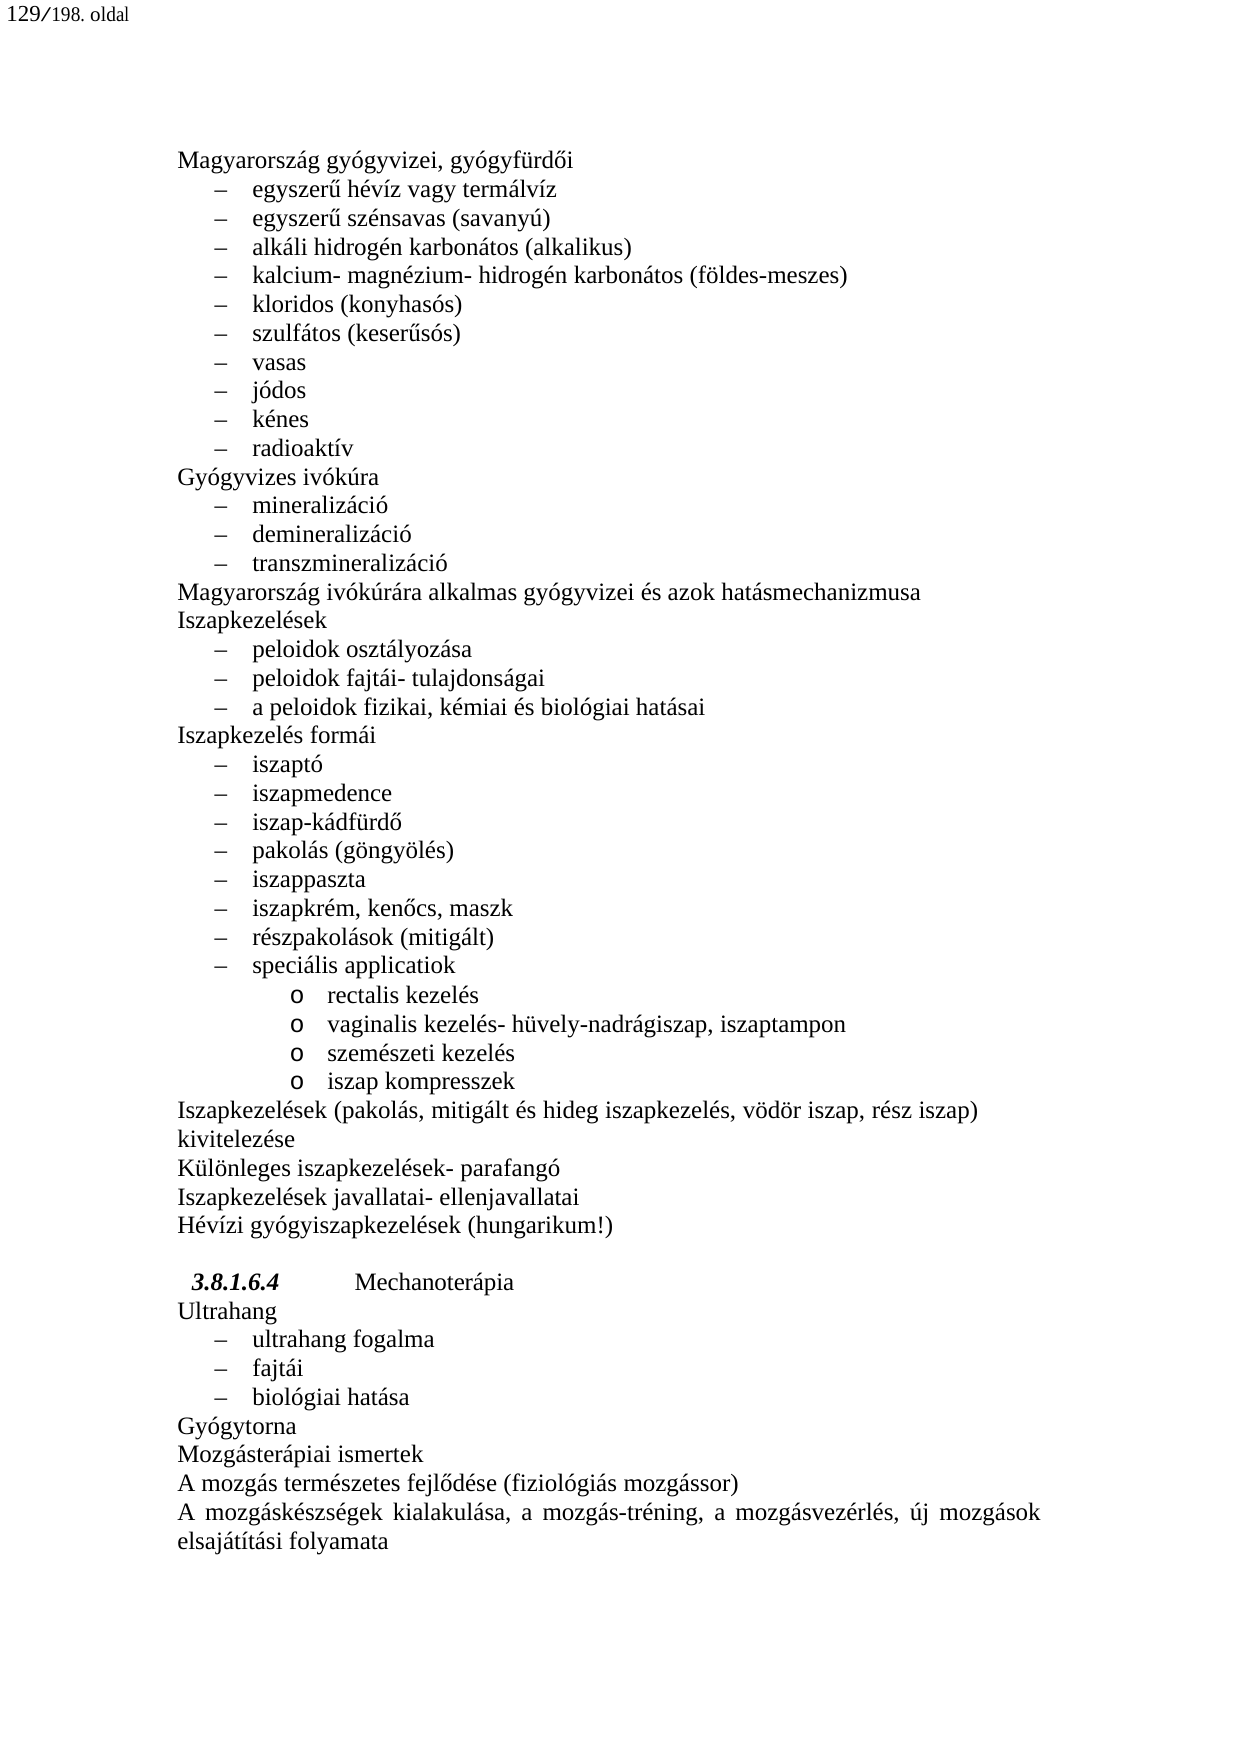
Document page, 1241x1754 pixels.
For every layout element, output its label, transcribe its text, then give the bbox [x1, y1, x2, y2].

list rectalis kezelés [289, 979, 1134, 1009]
list iszapmedence [214, 778, 1134, 807]
list egyszerű szénsavas (savanyú) [214, 203, 1134, 232]
list demineralizáció [214, 519, 1134, 548]
list kalcium- magnézium- hidrogén karbonátos (földes-meszes) [214, 261, 1134, 289]
list iszapkrém, kenőcs, maszk [214, 893, 1134, 922]
text A mozgáskészségek kialakulása, a mozgás-tréning, a mozgásvezérlés, új mozgások elsajátítási folyamata [177, 1497, 1134, 1554]
list egyszerű hévíz vagy termálvíz [214, 174, 1134, 203]
list radioaktív Gyógyvizes ivókúra [177, 433, 379, 491]
list vaginalis kezelés- hüvely-nadrágiszap, iszaptampon [289, 1009, 1134, 1038]
list iszap kompresszek [289, 1067, 1134, 1096]
text Iszapkezelések (pakolás, mitigált és hideg iszapkezelés, vödör iszap, rész iszap) kivitelezése [177, 1096, 1061, 1153]
list iszap-kádfürdő [214, 807, 1134, 836]
list kénes [214, 404, 1134, 433]
list transzmineralizáció [214, 548, 1134, 577]
list iszaptó [214, 749, 1134, 778]
list részpakolások (mitigált) [214, 922, 1134, 951]
list speciális applicatiok [214, 951, 1134, 979]
list Mechanoterápia Ultrahang [177, 1267, 515, 1324]
list a peloidok fizikai, kémiai és biológiai hatásai Iszapkezelés formái [177, 692, 705, 749]
list szulfátos (keserűsós) [214, 318, 1134, 347]
text A mozgás természetes fejlődése (fiziológiás mozgássor) [177, 1468, 1134, 1497]
list vasas [214, 347, 1134, 376]
list jódos [214, 376, 1134, 404]
list peloidok fajtái- tulajdonságai [214, 663, 1134, 692]
list alkáli hidrogén karbonátos (alkalikus) [214, 232, 1134, 261]
list ultrahang fogalma [214, 1324, 1134, 1353]
list mineralizáció [214, 491, 1134, 519]
list pakolás (göngyölés) [214, 836, 1134, 864]
list kloridos (konyhasós) [214, 289, 1134, 318]
list szemészeti kezelés [289, 1038, 1134, 1067]
list fajtái [214, 1353, 1134, 1382]
text Magyarország gyógyvizei, gyógyfürdői [177, 145, 1134, 174]
list iszappaszta [214, 864, 1134, 893]
text Különleges iszapkezelések- parafangó Iszapkezelések javallatai- ellenjavallatai Hévízi gyógyiszapkezelések (hungarikum!) [177, 1153, 619, 1239]
list biológiai hatása Gyógytorna Mozgásterápiai ismertek [177, 1382, 423, 1468]
text Magyarország ivókúrára alkalmas gyógyvizei és azok hatásmechanizmusa Iszapkezelések [177, 577, 923, 634]
list peloidok osztályozása [214, 634, 1134, 663]
